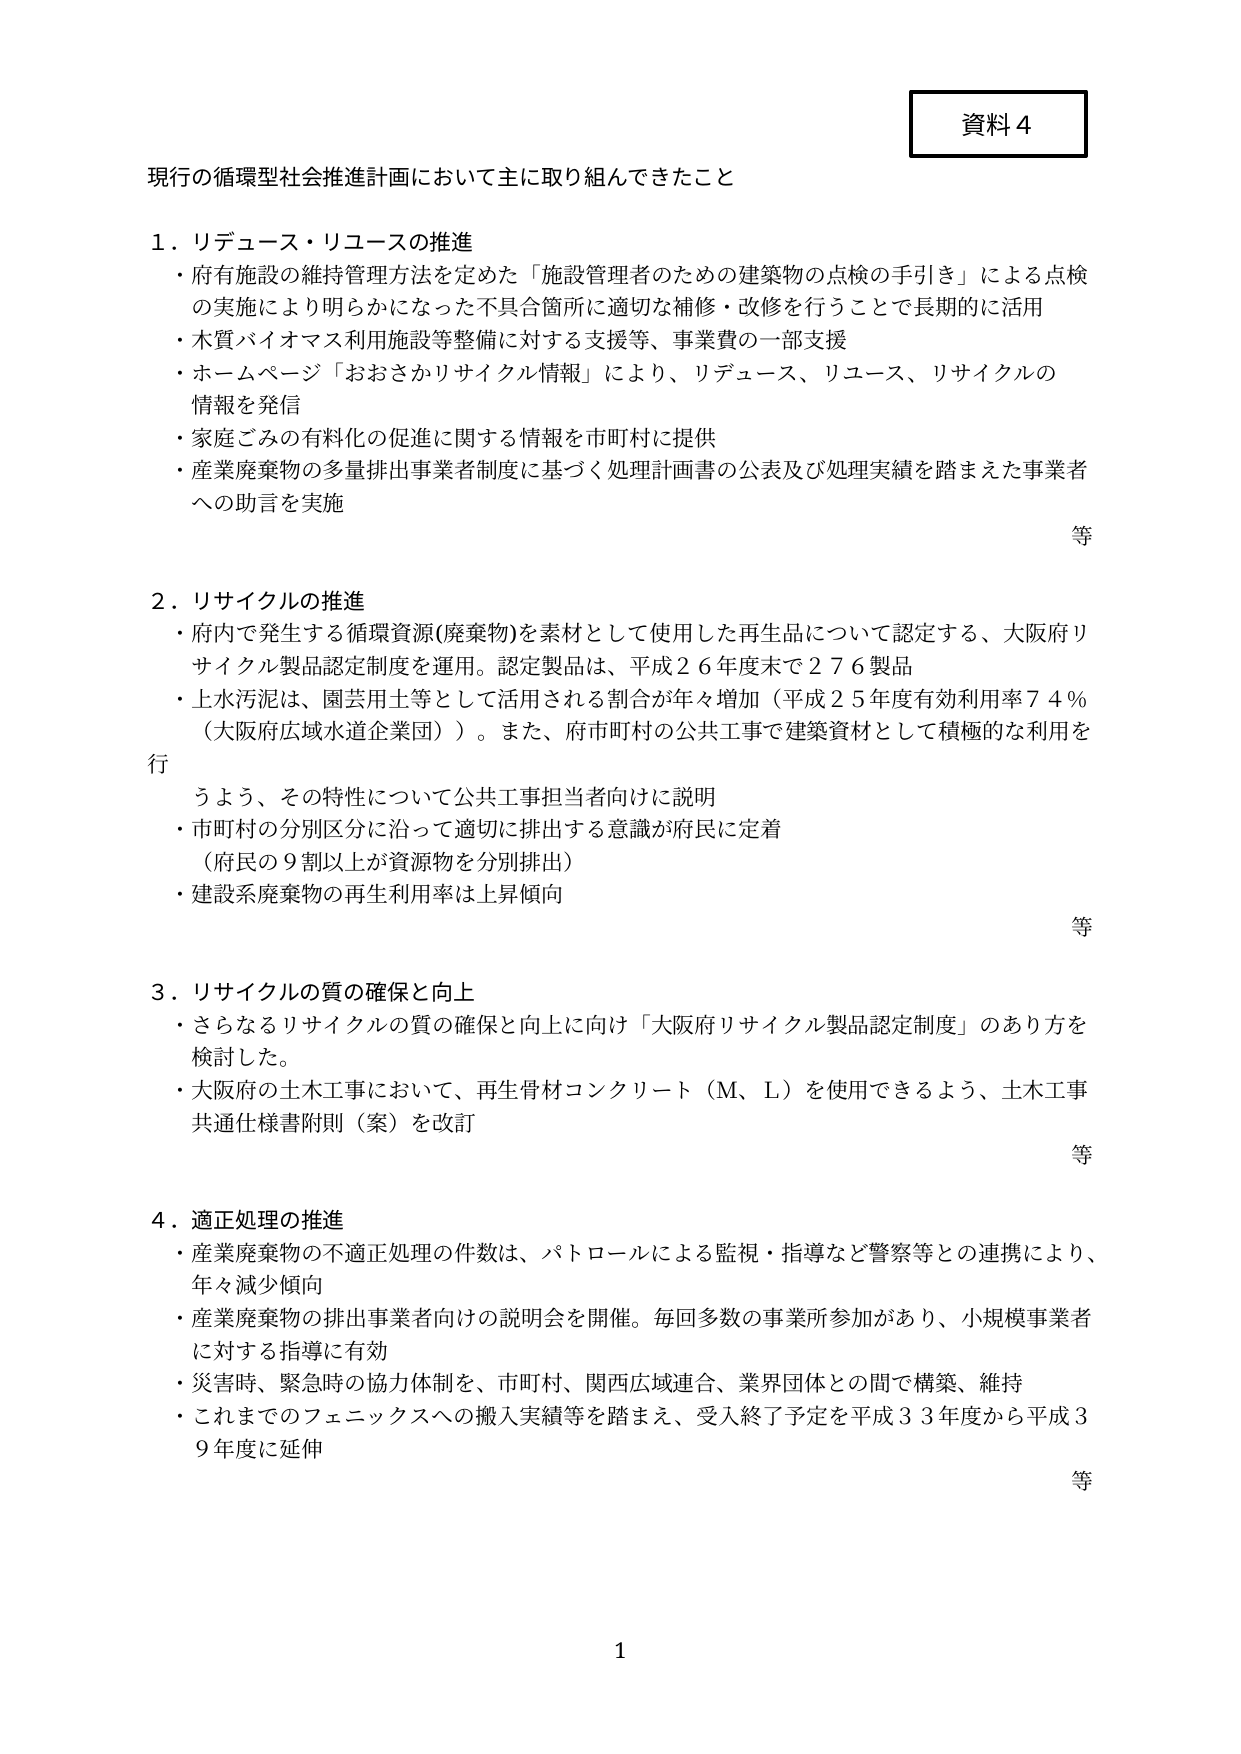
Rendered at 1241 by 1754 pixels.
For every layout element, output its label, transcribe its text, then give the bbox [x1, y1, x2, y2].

text ・さらなるリサイクルの質の確保と向上に向け「大阪府リサイクル製品認定制度」のあり方を [148, 1007, 1092, 1040]
text 検討した。 [148, 1040, 1092, 1073]
text への助言を実施 [148, 486, 1092, 518]
text 等 [148, 1138, 1092, 1170]
text ・建設系廃棄物の再生利用率は上昇傾向 [148, 877, 1092, 909]
text ２．リサイクルの推進 [148, 583, 1092, 616]
text （大阪府広域水道企業団））。また、府市町村の公共工事で建築資材として積極的な利用を行 [148, 714, 1092, 779]
text １．リデュース・リユースの推進 [148, 225, 1092, 257]
text 等 [148, 518, 1092, 551]
text ・家庭ごみの有料化の促進に関する情報を市町村に提供 [148, 421, 1092, 453]
text の実施により明らかになった不具合箇所に適切な補修・改修を行うことで長期的に活用 [148, 290, 1092, 323]
text 情報を発信 [148, 388, 1092, 421]
text 年々減少傾向 [148, 1268, 1092, 1301]
text 共通仕様書附則（案）を改訂 [148, 1105, 1092, 1138]
text ４．適正処理の推進 [148, 1203, 1092, 1236]
text ・産業廃棄物の不適正処理の件数は、パトロールによる監視・指導など警察等との連携により、 [148, 1236, 1092, 1268]
text ・木質バイオマス利用施設等整備に対する支援等、事業費の一部支援 [148, 323, 1092, 355]
text ・上水汚泥は、園芸用土等として活用される割合が年々増加（平成２５年度有効利用率７４％ [148, 681, 1092, 714]
text ・これまでのフェニックスへの搬入実績等を踏まえ、受入終了予定を平成３３年度から平成３９年度に延伸 [169, 1399, 1092, 1464]
text ・市町村の分別区分に沿って適切に排出する意識が府民に定着 [169, 812, 1092, 844]
text 等 [169, 1464, 1092, 1496]
text うよう、その特性について公共工事担当者向けに説明 [148, 779, 1092, 812]
text 現行の循環型社会推進計画において主に取り組んできたこと [148, 160, 1092, 192]
text ・ホームページ「おおさかリサイクル情報」により、リデュース、リユース、リサイクルの [148, 355, 1092, 388]
text ・大阪府の土木工事において、再生骨材コンクリート（Ｍ、Ｌ）を使用できるよう、土木工事 [148, 1073, 1092, 1105]
text （府民の９割以上が資源物を分別排出） [169, 844, 1092, 877]
text ・府内で発生する循環資源(廃棄物)を素材として使用した再生品について認定する、大阪府リサイクル製品認定制度を運用。認定製品は、平成２６年度末で２７６製品 [169, 616, 1092, 681]
text ・府有施設の維持管理方法を定めた「施設管理者のための建築物の点検の手引き」による点検 [148, 257, 1092, 290]
text ・産業廃棄物の排出事業者向けの説明会を開催。毎回多数の事業所参加があり、小規模事業者に対する指導に有効 [169, 1301, 1092, 1366]
text ・産業廃棄物の多量排出事業者制度に基づく処理計画書の公表及び処理実績を踏まえた事業者 [148, 453, 1092, 486]
text ３．リサイクルの質の確保と向上 [148, 975, 1092, 1007]
text ・災害時、緊急時の協力体制を、市町村、関西広域連合、業界団体との間で構築、維持 [148, 1366, 1092, 1399]
text 等 [148, 909, 1092, 942]
